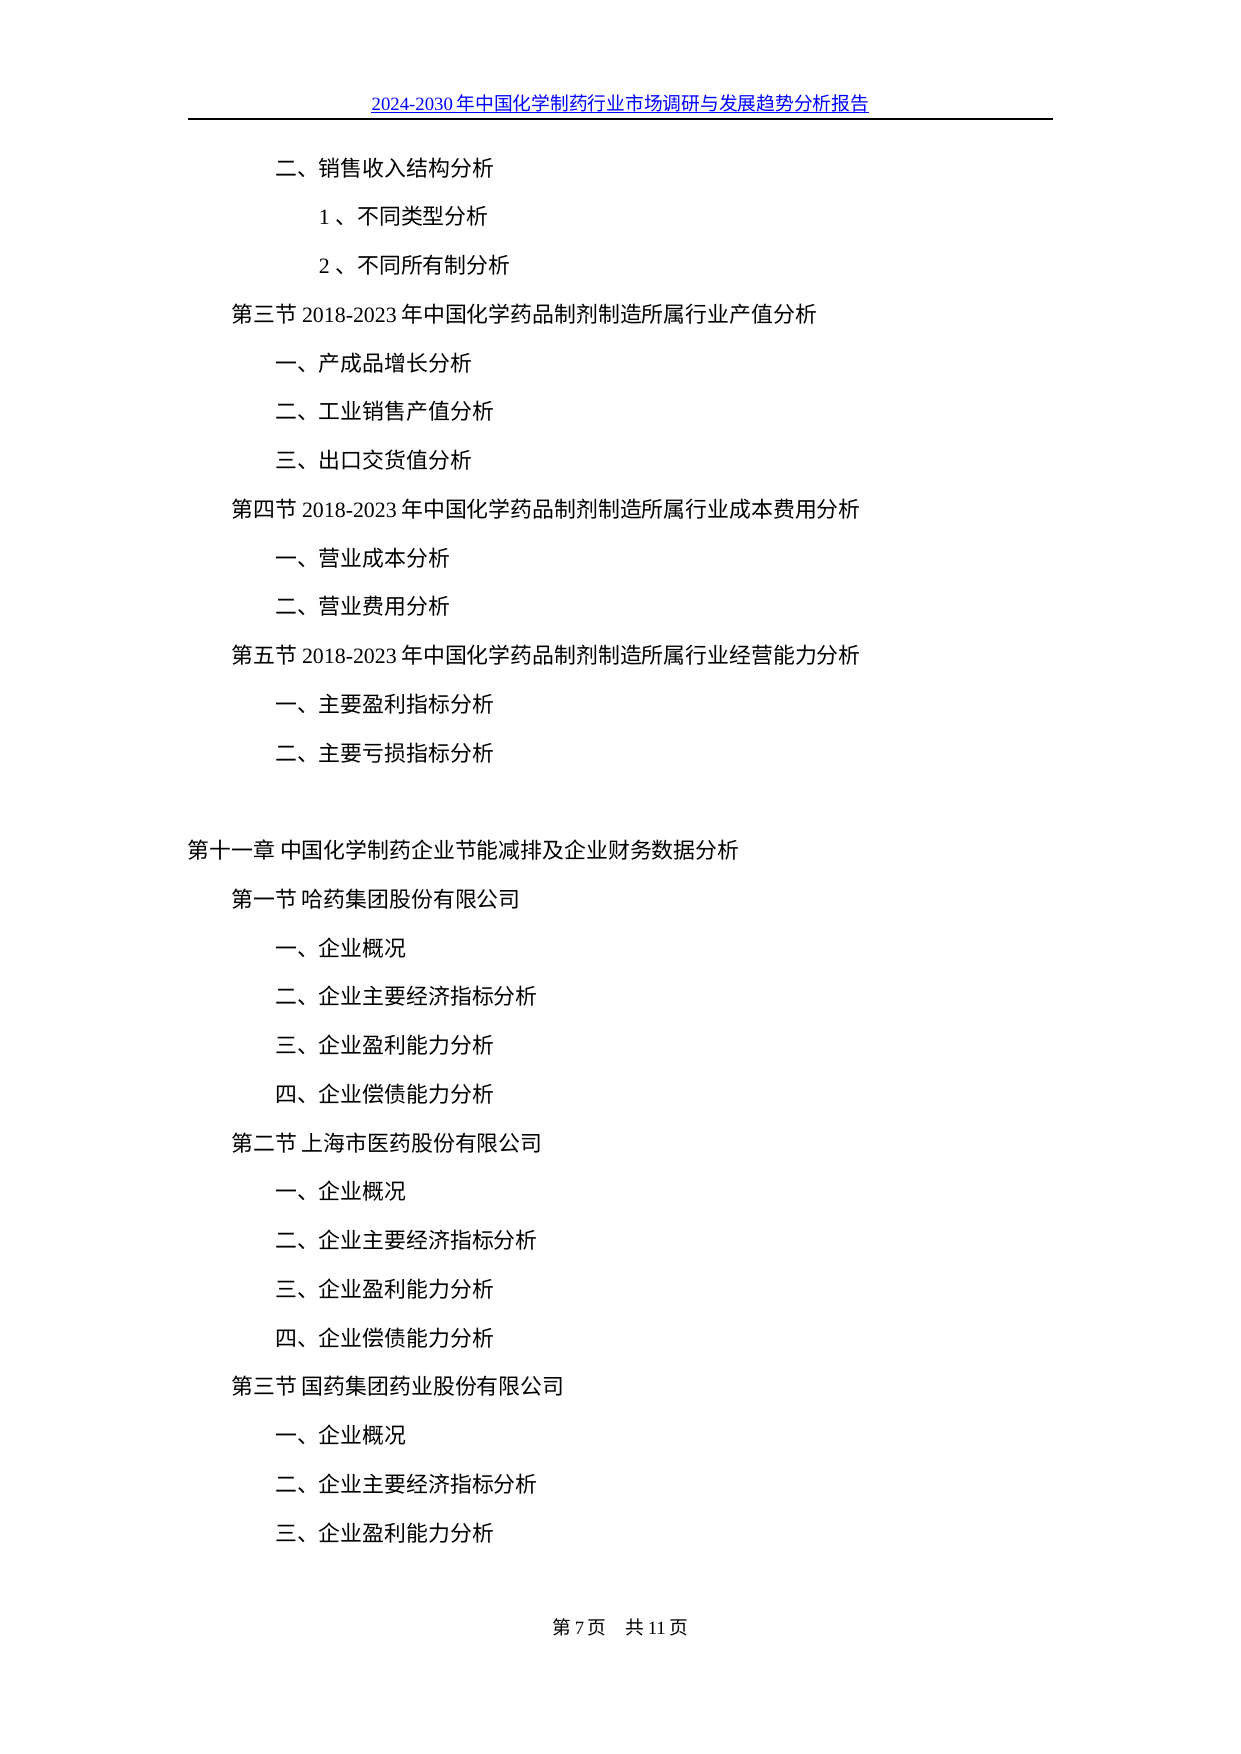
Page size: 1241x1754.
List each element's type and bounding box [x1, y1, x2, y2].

text [187, 150, 1053, 1548]
